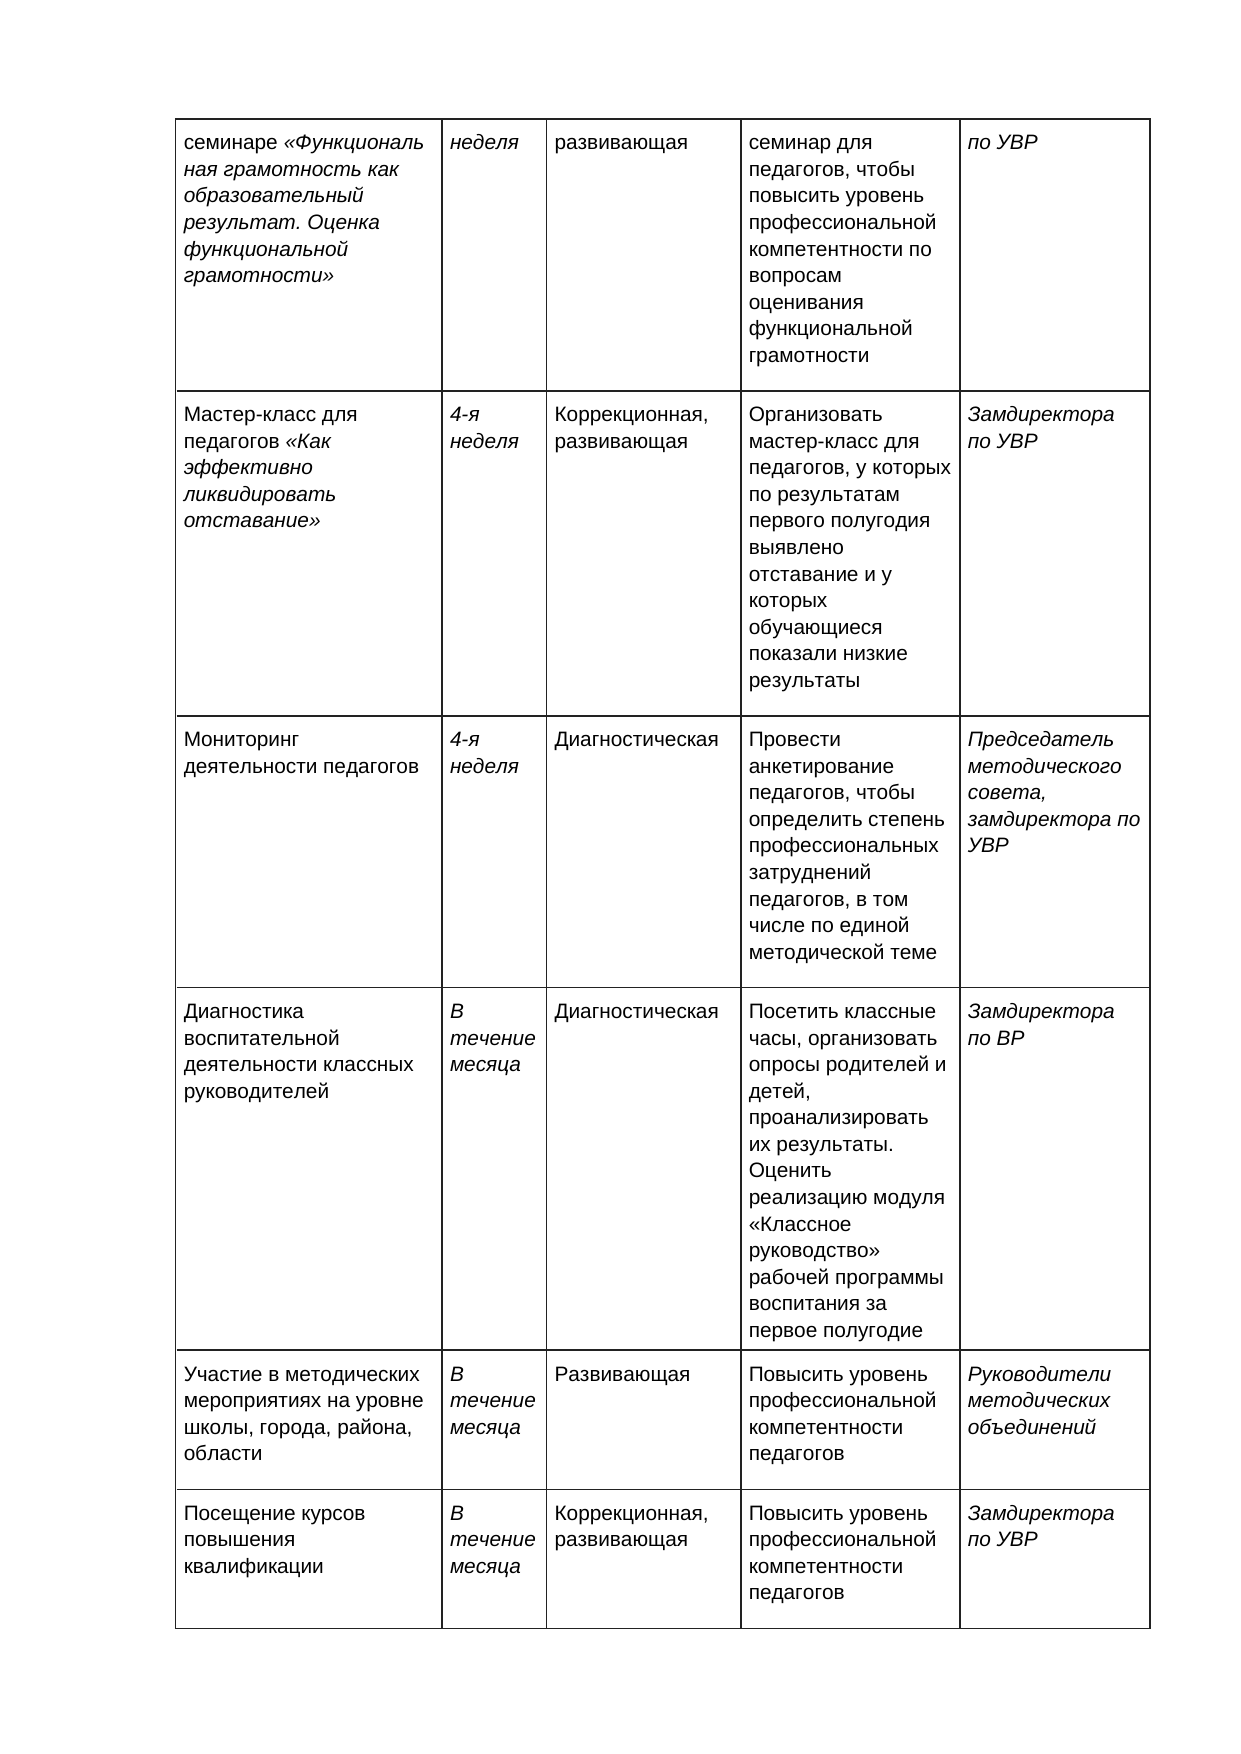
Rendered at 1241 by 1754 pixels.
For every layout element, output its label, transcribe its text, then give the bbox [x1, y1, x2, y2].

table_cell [547, 1490, 740, 1627]
table_cell Диагностическая [547, 988, 740, 1349]
table_cell Организовать мастер-класс для педагогов, у которых по результатам первого полугодия выявлено отставание и у которых обучающиеся показали низкие результаты [742, 392, 959, 715]
table_cell Повысить уровень профессиональной компетентности педагогов [742, 1351, 959, 1488]
table_cell В течение месяца [443, 1490, 546, 1627]
table_cell Замдиректора по ВР [961, 988, 1149, 1349]
table_cell Замдиректора по УВР [961, 392, 1149, 715]
table_cell Диагностика воспитательной деятельности классных руководителей [176, 988, 441, 1349]
table_cell 4-я неделя [443, 717, 546, 987]
table_cell Коррекционная, развивающая [547, 392, 740, 715]
table_cell Мониторинг деятельности педагогов [176, 716, 441, 987]
table_cell Руководители методических объединений [961, 1351, 1149, 1488]
table_cell Замдиректора по УВР [961, 120, 1149, 390]
table_cell В течение месяца [443, 988, 546, 1349]
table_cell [176, 120, 441, 390]
table_cell Замдиректора по УВР [961, 1490, 1149, 1627]
table_cell Диагностическая [547, 717, 740, 987]
table_cell Посещение курсов повышения квалификации [176, 1490, 441, 1627]
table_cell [742, 120, 959, 390]
table_cell Участие в методических мероприятиях на уровне школы, города, района, области [176, 1350, 441, 1488]
table_cell Председатель методического совета, замдиректора по УВР [961, 717, 1149, 987]
table_cell Развивающая [547, 1351, 740, 1488]
table_cell 4-я неделя [443, 392, 546, 715]
table_cell Провести анкетирование педагогов, чтобы определить степень профессиональных затруднений педагогов, в том числе по единой методической теме [742, 717, 959, 987]
table_cell В течение месяца [443, 1351, 546, 1488]
table_cell Посетить классные часы, организовать опросы родителей и детей, проанализировать их результаты. Оценить реализацию модуля «Классное руководство» рабочей программы воспитания за первое полугодие [742, 988, 959, 1349]
table_cell Повысить уровень профессиональной компетентности педагогов [742, 1490, 959, 1627]
table_cell Мастер-класс для педагогов «Как эффективно ликвидировать отставание» [176, 391, 441, 715]
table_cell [547, 120, 740, 390]
table_cell 3-я неделя [443, 120, 546, 390]
